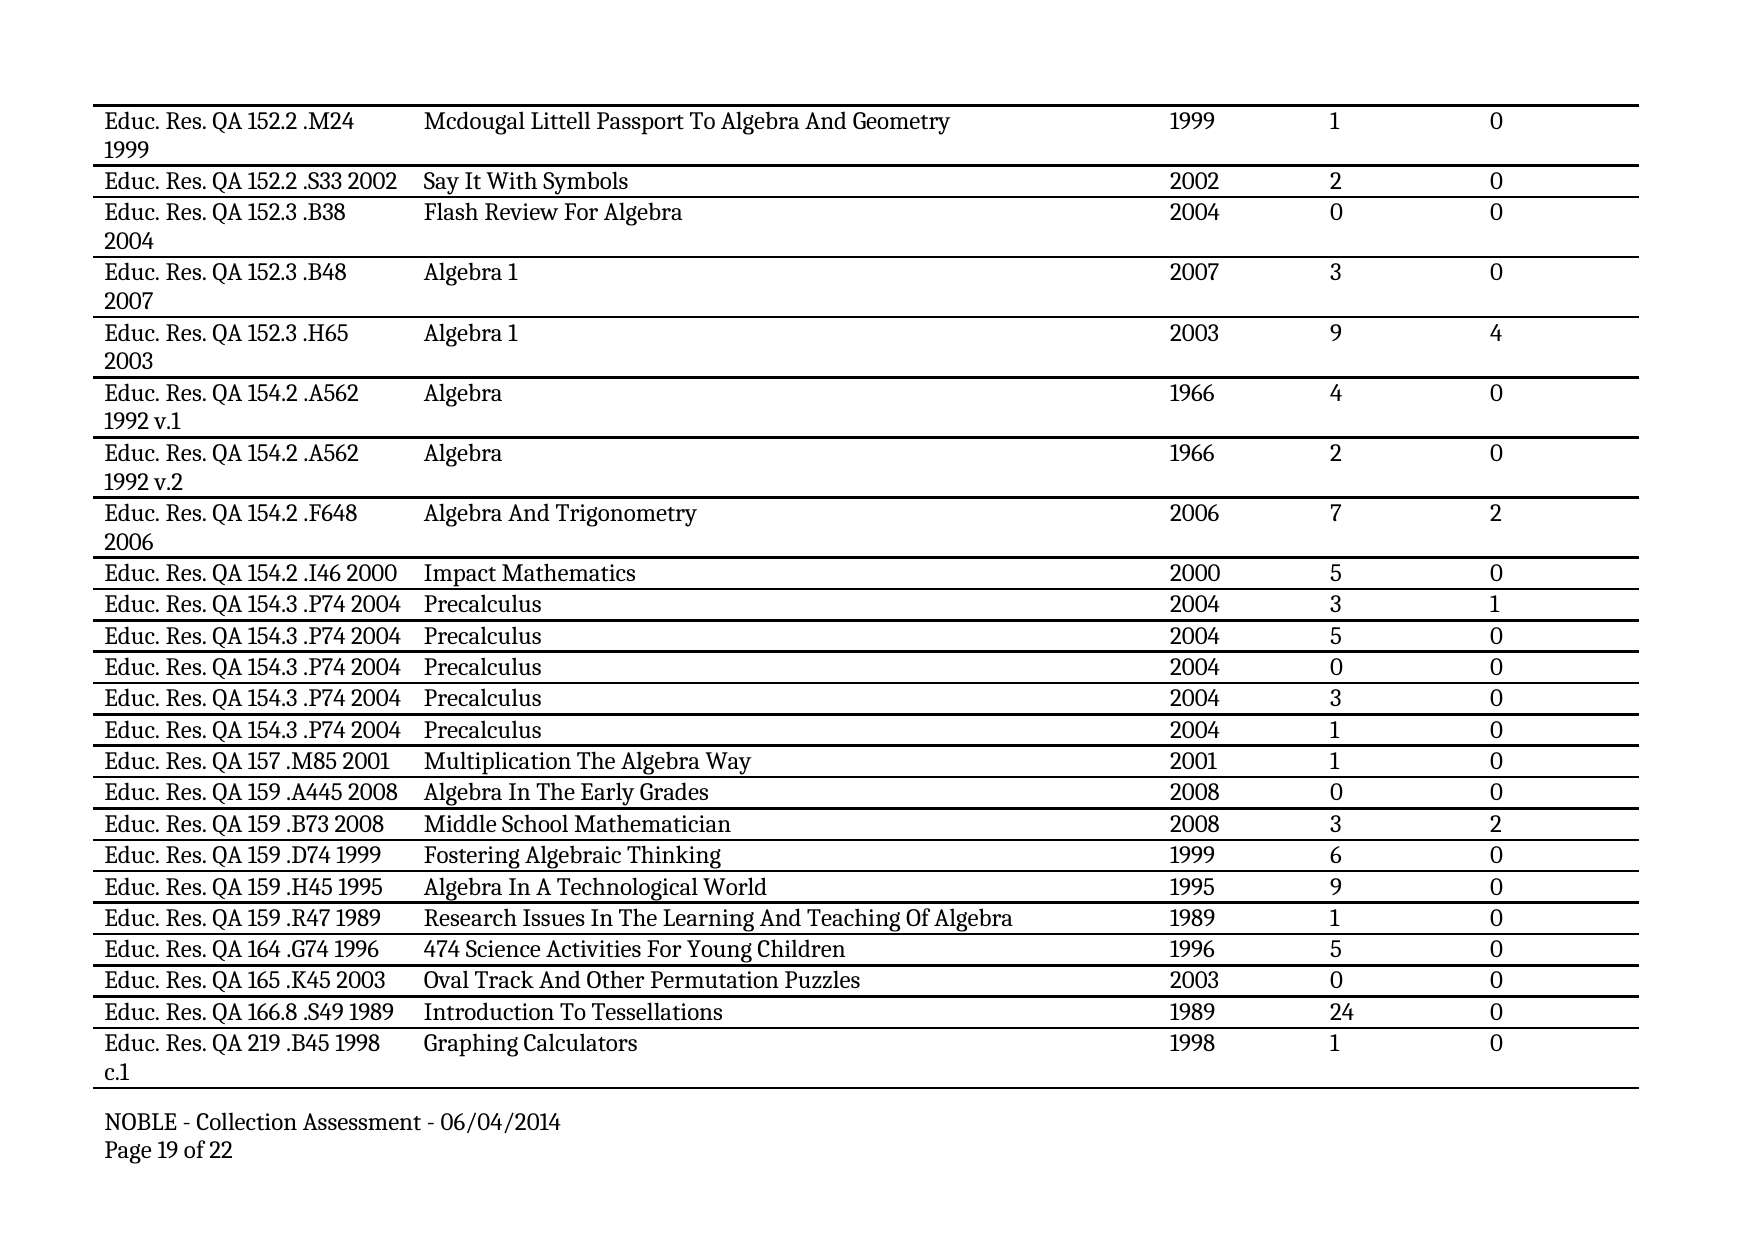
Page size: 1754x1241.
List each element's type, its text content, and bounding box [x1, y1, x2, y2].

table_cell Algebra [413, 379, 1159, 436]
table_cell 2 [1319, 167, 1478, 196]
table_cell 5 [1319, 559, 1478, 588]
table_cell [413, 107, 1159, 164]
table_cell 0 [1479, 379, 1638, 436]
table_cell 0 [1479, 107, 1638, 164]
table_cell Educ. Res. QA 166.8 .S49 1989 [93, 998, 412, 1027]
table_cell Precalculus [413, 716, 1159, 744]
table_cell 1966 [1159, 379, 1319, 436]
table_cell 5 [1319, 935, 1478, 964]
table_cell 2007 [1159, 258, 1319, 316]
table_cell Educ. Res. QA 154.2 .A562 1992 v.1 [93, 379, 412, 436]
table_cell 1966 [1159, 439, 1319, 496]
table_cell 474 Science Activities For Young Children [413, 935, 1159, 964]
table_cell 0 [1479, 872, 1638, 901]
table_cell Educ. Res. QA 154.3 .P74 2004 [93, 590, 412, 619]
table_cell Algebra In The Early Grades [413, 778, 1159, 807]
table_cell Introduction To Tessellations [413, 998, 1159, 1027]
table_cell Educ. Res. QA 154.3 .P74 2004 [93, 684, 412, 713]
table_cell Educ. Res. QA 154.3 .P74 2004 [93, 716, 412, 744]
table_cell 3 [1319, 590, 1478, 619]
table_cell Educ. Res. QA 154.3 .P74 2004 [93, 622, 412, 650]
table_cell 1 [1319, 904, 1478, 932]
table_cell 2004 [1159, 716, 1319, 744]
table_cell 1 [1319, 1029, 1478, 1087]
table_cell 1999 [1159, 107, 1319, 164]
table_cell Say It With Symbols [413, 167, 1159, 196]
table_cell 3 [1319, 810, 1478, 838]
table_cell Fostering Algebraic Thinking [413, 841, 1159, 870]
table_cell 3 [1319, 258, 1478, 316]
table_cell 0 [1479, 653, 1638, 682]
table_cell 2004 [1159, 198, 1319, 256]
table_cell 2000 [1159, 559, 1319, 588]
table_cell 5 [1319, 622, 1478, 650]
table_cell Educ. Res. QA 165 .K45 2003 [93, 967, 412, 995]
table_cell 4 [1319, 379, 1478, 436]
table_cell Educ. Res. QA 159 .H45 1995 [93, 872, 412, 901]
table_cell 0 [1319, 778, 1478, 807]
table_cell 0 [1479, 967, 1638, 995]
table_cell Educ. Res. QA 159 .R47 1989 [93, 904, 412, 932]
table_cell 0 [1479, 198, 1638, 256]
table_cell 2002 [1159, 167, 1319, 196]
table_cell Multiplication The Algebra Way [413, 747, 1159, 776]
table_cell Algebra [413, 439, 1159, 496]
table_cell Educ. Res. QA 219 .B45 1998 c.1 [93, 1029, 412, 1087]
table_cell 2003 [1159, 967, 1319, 995]
table_cell 1996 [1159, 935, 1319, 964]
table_cell 0 [1319, 198, 1478, 256]
table_cell Educ. Res. QA 152.3 .B48 2007 [93, 258, 412, 316]
table_cell 0 [1319, 967, 1478, 995]
table_cell 0 [1479, 439, 1638, 496]
table_cell Educ. Res. QA 159 .D74 1999 [93, 841, 412, 870]
table_cell Precalculus [413, 622, 1159, 650]
table_cell Research Issues In The Learning And Teaching Of Algebra [413, 904, 1159, 932]
table_cell Educ. Res. QA 154.2 .I46 2000 [93, 559, 412, 588]
table_cell 0 [1479, 778, 1638, 807]
table_cell 0 [1479, 841, 1638, 870]
table_cell Impact Mathematics [413, 559, 1159, 588]
table_cell Algebra And Trigonometry [413, 499, 1159, 556]
table_cell 0 [1479, 1029, 1638, 1087]
table_cell 2003 [1159, 318, 1319, 376]
table_cell 2001 [1159, 747, 1319, 776]
table_cell 1 [1479, 590, 1638, 619]
table_cell 1 [1319, 716, 1478, 744]
table_cell 0 [1319, 653, 1478, 682]
table_cell 0 [1479, 684, 1638, 713]
table_cell Precalculus [413, 653, 1159, 682]
table_cell Precalculus [413, 684, 1159, 713]
table_cell Algebra In A Technological World [413, 872, 1159, 901]
table_cell 2008 [1159, 778, 1319, 807]
table_cell 1998 [1159, 1029, 1319, 1087]
table_cell Educ. Res. QA 157 .M85 2001 [93, 747, 412, 776]
table_cell 2004 [1159, 684, 1319, 713]
table_cell Educ. Res. QA 164 .G74 1996 [93, 935, 412, 964]
table_cell Educ. Res. QA 152.3 .B38 2004 [93, 198, 412, 256]
table_cell 2 [1479, 499, 1638, 556]
table_cell Educ. Res. QA 152.3 .H65 2003 [93, 318, 412, 376]
table_cell Educ. Res. QA 154.2 .F648 2006 [93, 499, 412, 556]
table_cell 0 [1479, 167, 1638, 196]
table_cell Algebra 1 [413, 258, 1159, 316]
table_cell Educ. Res. QA 154.2 .A562 1992 v.2 [93, 439, 412, 496]
table_cell 1995 [1159, 872, 1319, 901]
table_cell 0 [1479, 935, 1638, 964]
table_cell Educ. Res. QA 152.2 .S33 2002 [93, 167, 412, 196]
table_cell 0 [1479, 258, 1638, 316]
table_cell 0 [1479, 747, 1638, 776]
table_cell 24 [1319, 998, 1478, 1027]
table_cell Graphing Calculators [413, 1029, 1159, 1087]
table_cell Educ. Res. QA 159 .B73 2008 [93, 810, 412, 838]
table_cell 6 [1319, 841, 1478, 870]
table_cell 9 [1319, 318, 1478, 376]
table_cell 1999 [1159, 841, 1319, 870]
table_cell 0 [1479, 998, 1638, 1027]
table_cell 4 [1479, 318, 1638, 376]
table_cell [93, 107, 412, 164]
table_cell 2004 [1159, 653, 1319, 682]
table_cell 1 [1319, 747, 1478, 776]
table_cell 2004 [1159, 590, 1319, 619]
table_cell Algebra 1 [413, 318, 1159, 376]
table_cell Middle School Mathematician [413, 810, 1159, 838]
table_cell 2008 [1159, 810, 1319, 838]
table_cell 9 [1319, 872, 1478, 901]
table_cell Precalculus [413, 590, 1159, 619]
table_cell Educ. Res. QA 154.3 .P74 2004 [93, 653, 412, 682]
table_cell 0 [1479, 716, 1638, 744]
table_cell 1989 [1159, 904, 1319, 932]
table_cell 7 [1319, 499, 1478, 556]
table_cell 2 [1479, 810, 1638, 838]
table_cell 2006 [1159, 499, 1319, 556]
table_cell 2004 [1159, 622, 1319, 650]
table_cell Flash Review For Algebra [413, 198, 1159, 256]
table_cell Educ. Res. QA 159 .A445 2008 [93, 778, 412, 807]
table_cell 2 [1319, 439, 1478, 496]
table_cell Oval Track And Other Permutation Puzzles [413, 967, 1159, 995]
table_cell 0 [1479, 904, 1638, 932]
table_cell 0 [1479, 559, 1638, 588]
table_cell 1 [1319, 107, 1478, 164]
table_cell 3 [1319, 684, 1478, 713]
table_cell 1989 [1159, 998, 1319, 1027]
table_cell 0 [1479, 622, 1638, 650]
